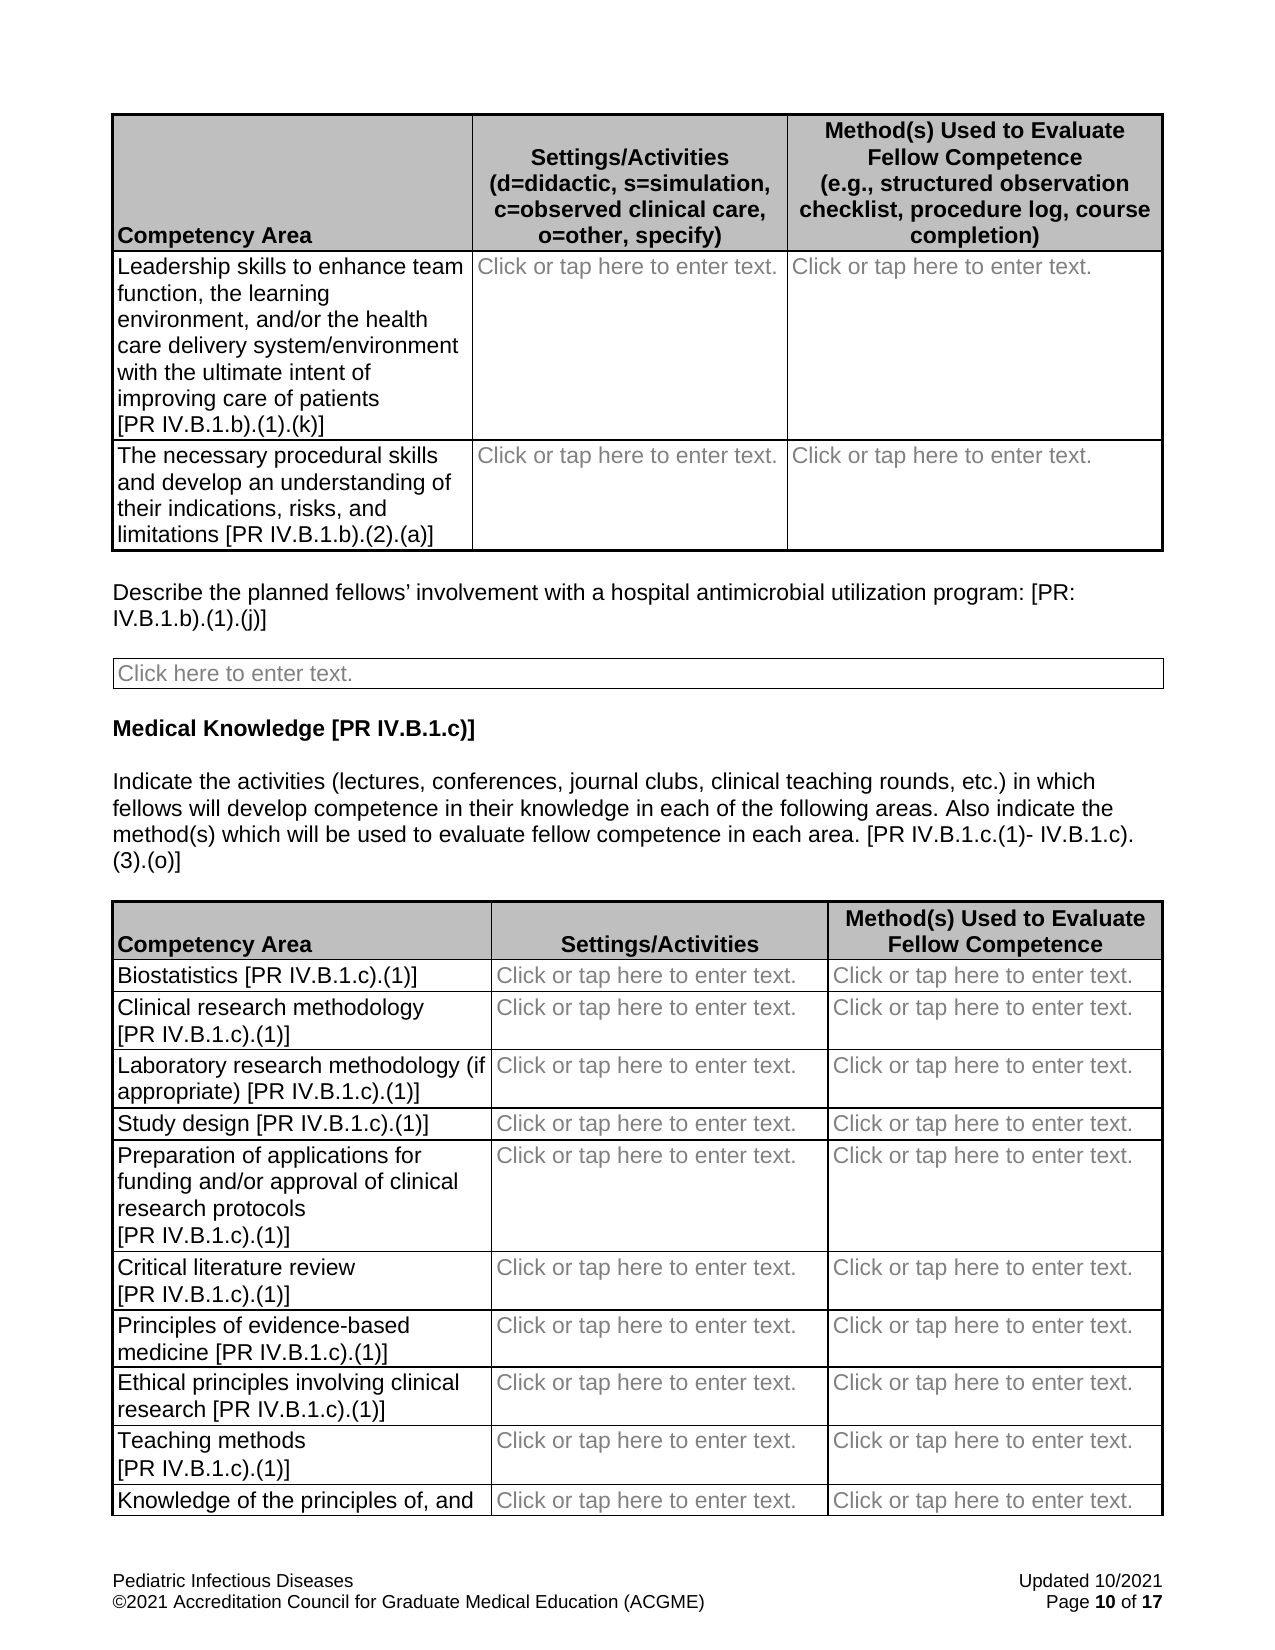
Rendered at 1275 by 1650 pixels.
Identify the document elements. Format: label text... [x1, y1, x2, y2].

table_cell Clinical research methodology [PR IV.B.1.c).(1)] [114, 992, 491, 1049]
table_header Settings/Activities (d=didactic, s=simulation, c=observed clinical care, o=other, specify) [473, 116, 787, 250]
table_cell Preparation of applications for funding and/or approval of clinical research protocols [PR IV.B.1.c).(1)] [114, 1141, 491, 1251]
table_header Competency Area [114, 903, 491, 959]
text Medical Knowledge [PR IV.B.1.c)] [112, 715, 1162, 742]
table_cell Teaching methods [PR IV.B.1.c).(1)] [114, 1426, 491, 1484]
table_cell Leadership skills to enhance team function, the learning environment, and/or the health care delivery system/environment with the ultimate intent of improving care of patients [PR IV.B.1.b).(1).(k)] [114, 252, 472, 439]
table_header Settings/Activities [492, 903, 827, 959]
table_cell Principles of evidence-based medicine [PR IV.B.1.c).(1)] [114, 1311, 491, 1366]
table_header Competency Area [114, 116, 472, 250]
table_header Method(s) Used to Evaluate Fellow Competence (e.g., structured observation checklist, procedure log, course completion) [788, 116, 1161, 250]
table_cell Study design [PR IV.B.1.c).(1)] [114, 1109, 491, 1139]
table_cell Critical literature review [PR IV.B.1.c).(1)] [114, 1252, 491, 1309]
table_cell Laboratory research methodology (if appropriate) [PR IV.B.1.c).(1)] [114, 1050, 491, 1107]
table_cell Ethical principles involving clinical research [PR IV.B.1.c).(1)] [114, 1368, 491, 1424]
table_header Method(s) Used to Evaluate Fellow Competence [829, 903, 1161, 959]
text Describe the planned fellows’ involvement with a hospital antimicrobial utilization program: [PR: IV.B.1.b).(1).(j)] [112, 579, 1162, 631]
table_cell The necessary procedural skills and develop an understanding of their indications, risks, and limitations [PR IV.B.1.b).(2).(a)] [114, 441, 472, 549]
table_cell Biostatistics [PR IV.B.1.c).(1)] [114, 960, 491, 991]
text Indicate the activities (lectures, conferences, journal clubs, clinical teaching rounds, etc.) in which fellows will develop competence in their knowledge in each of the following areas. Also indicate the method(s) which will be used to evaluate fellow competence in each area. [PR IV.B.1.c.(1)- IV.B.1.c).(3).(o)] [112, 768, 1162, 873]
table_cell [114, 1485, 491, 1514]
